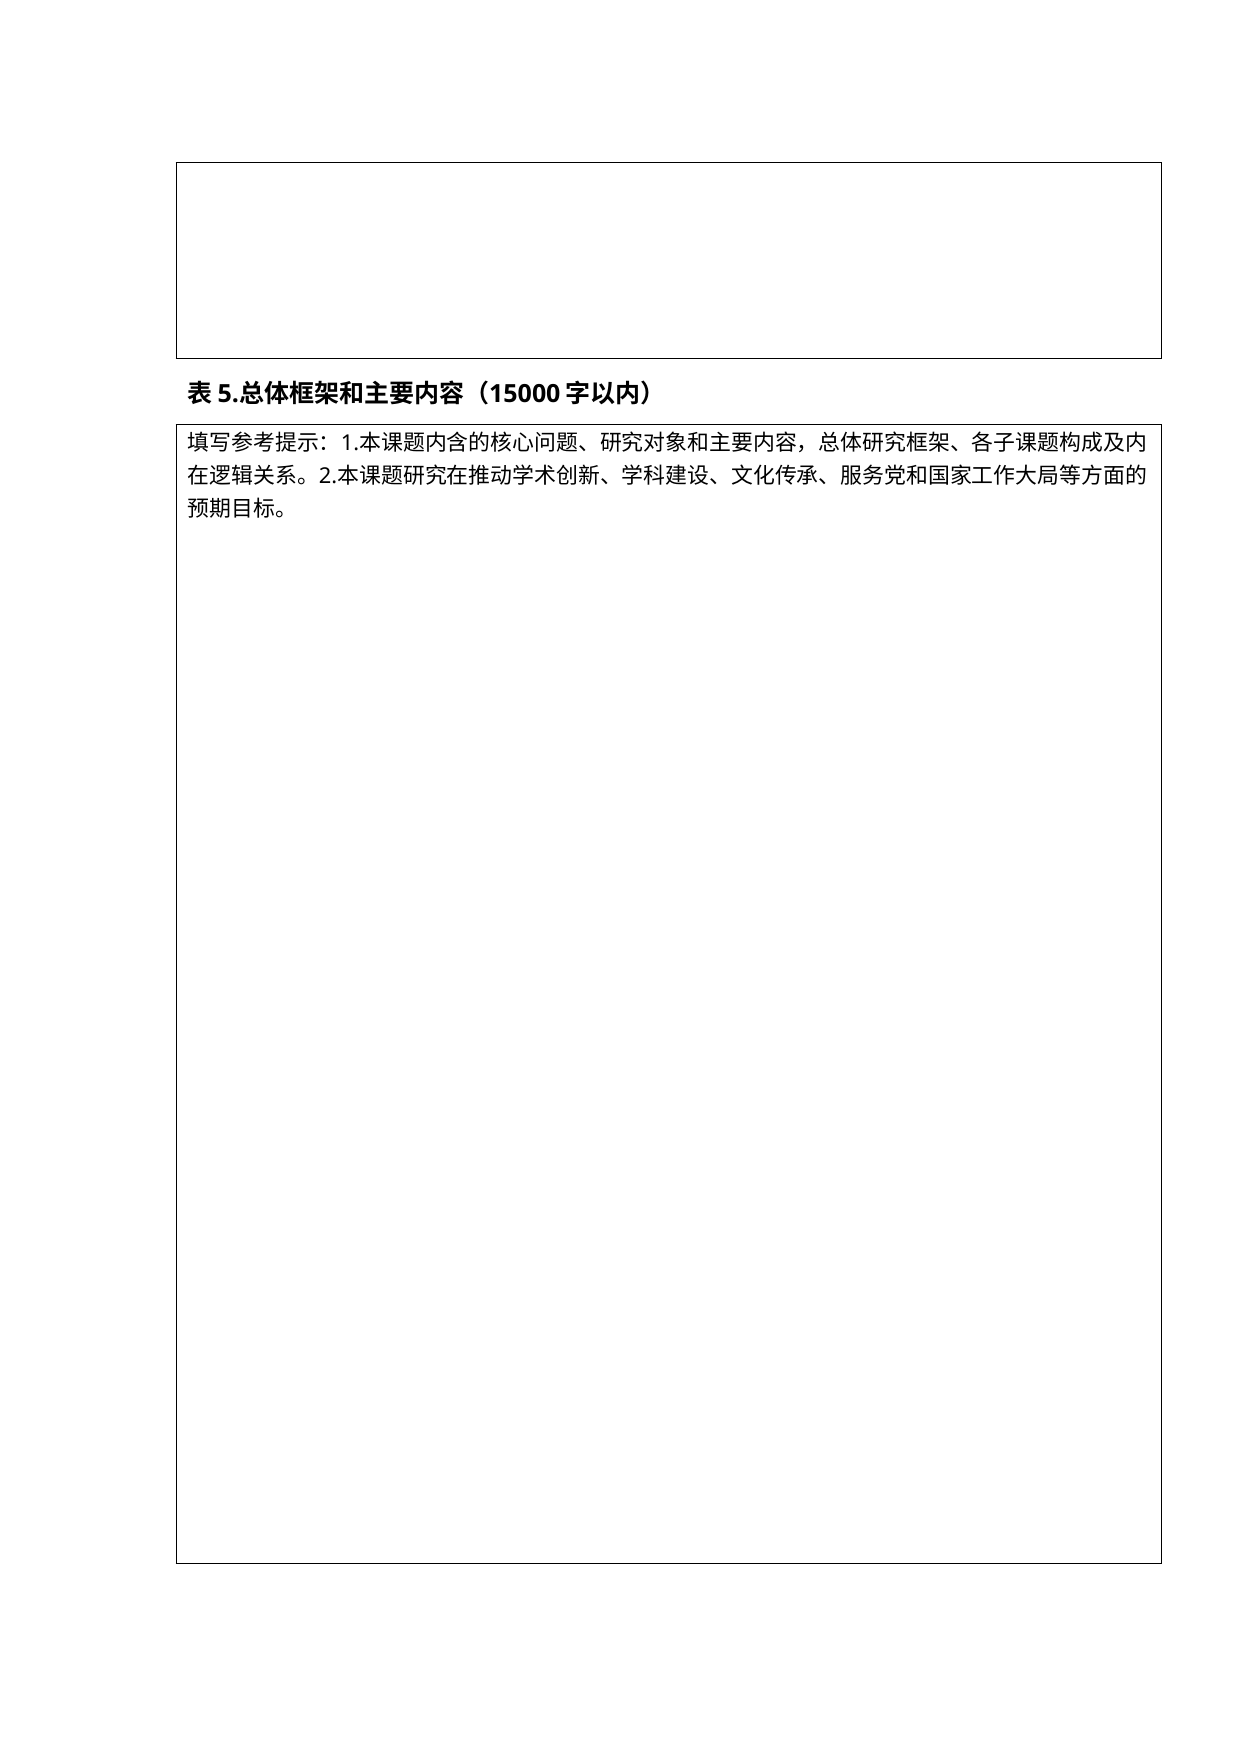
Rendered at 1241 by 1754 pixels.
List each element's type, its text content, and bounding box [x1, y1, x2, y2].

text 表5.总体框架和主要内容（15000字以内） [187, 359, 1053, 424]
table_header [177, 425, 1161, 1563]
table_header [177, 163, 1161, 358]
